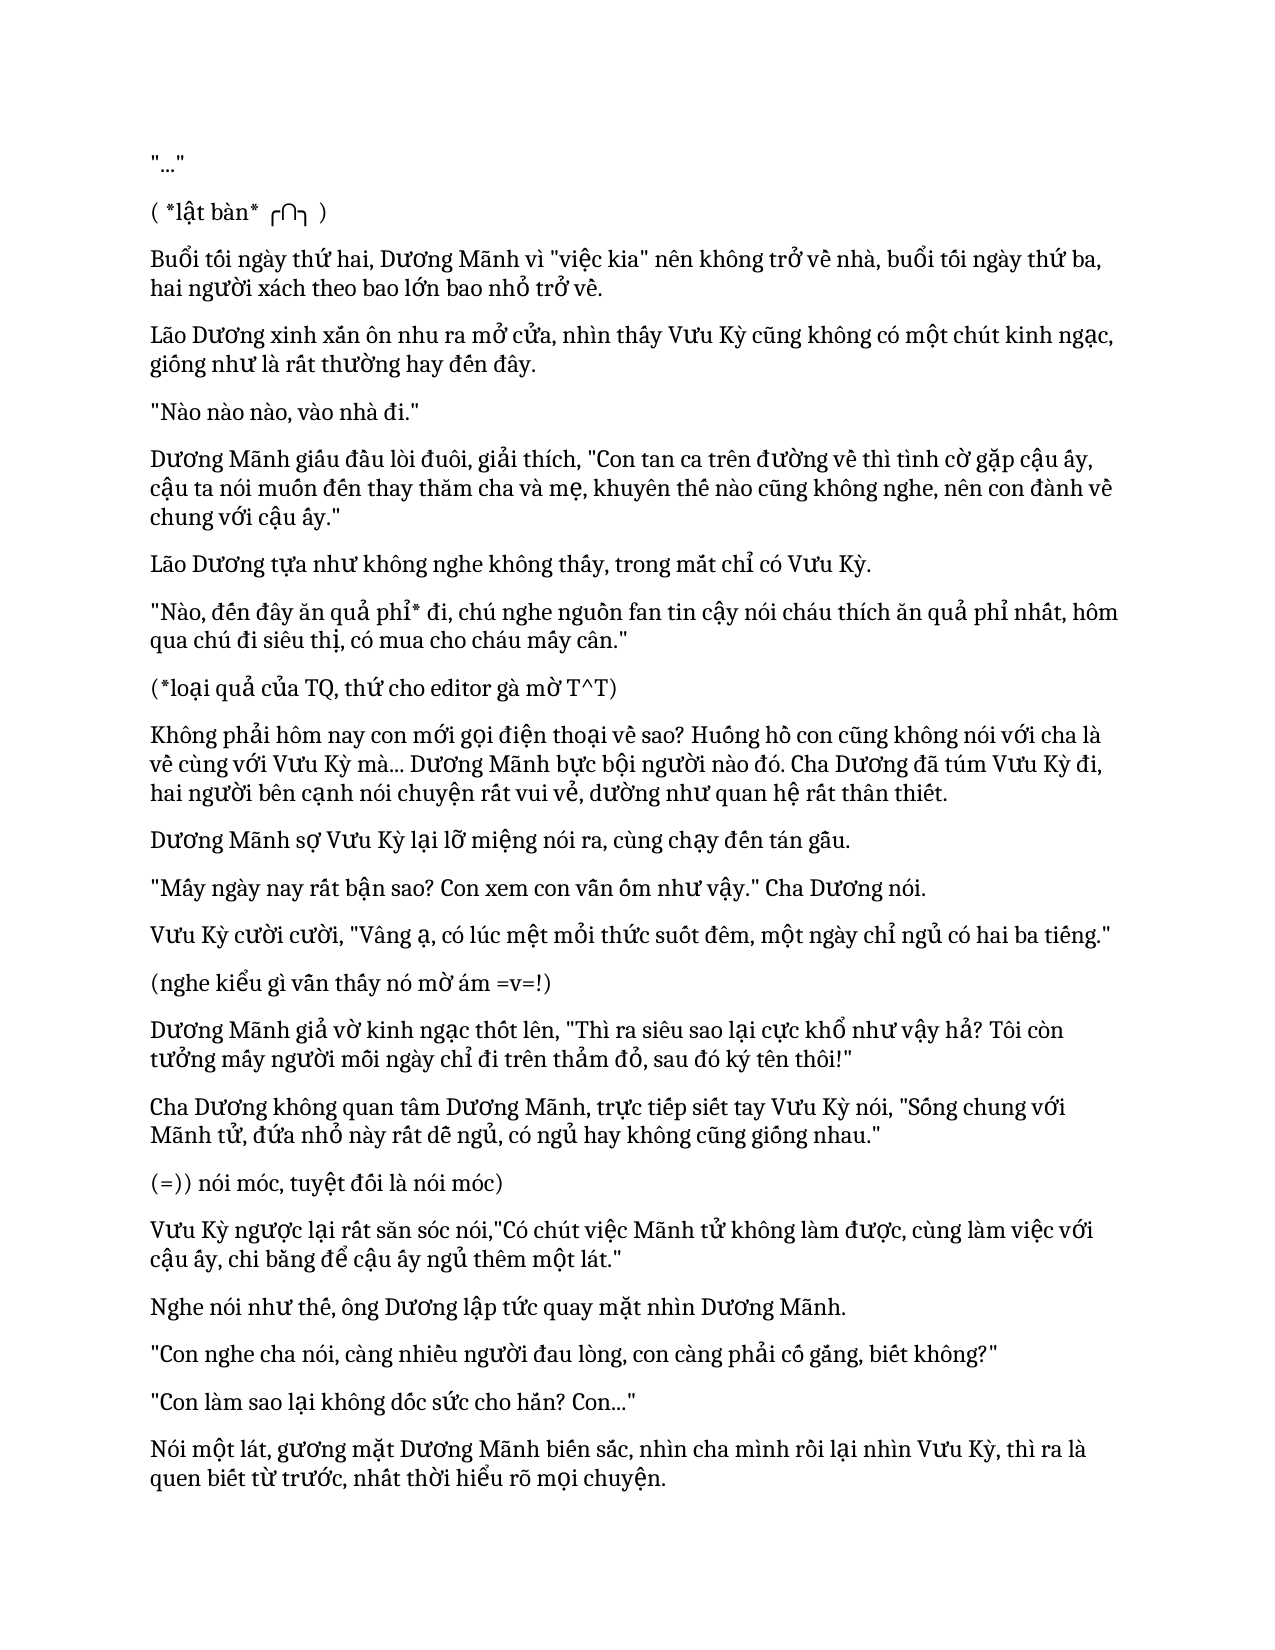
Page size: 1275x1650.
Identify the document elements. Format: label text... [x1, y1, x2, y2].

text "Nào nào nào, vào nhà đi." [150, 397, 1125, 426]
text "..." [150, 150, 1125, 179]
text (nghe kiểu gì vẫn thấy nó mờ ám =v=!) [150, 969, 1125, 997]
text ( *lật bàn* ╭∩╮ ) [150, 197, 1125, 226]
text Cha Dương không quan tâm Dương Mãnh, trực tiếp siết tay Vưu Kỳ nói, "Sống chung với Mãnh tử, đứa nhỏ này rất dễ ngủ, có ngủ hay không cũng giống nhau." [150, 1092, 1125, 1150]
text Dương Mãnh giả vờ kinh ngạc thốt lên, "Thì ra siêu sao lại cực khổ như vậy hả? Tôi còn tưởng mấy người mỗi ngày chỉ đi trên thảm đỏ, sau đó ký tên thôi!" [150, 1016, 1125, 1074]
text Lão Dương tựa như không nghe không thấy, trong mắt chỉ có Vưu Kỳ. [150, 550, 1125, 579]
text Không phải hôm nay con mới gọi điện thoại về sao? Huống hồ con cũng không nói với cha là về cùng với Vưu Kỳ mà... Dương Mãnh bực bội người nào đó. Cha Dương đã túm Vưu Kỳ đi, hai người bên cạnh nói chuyện rất vui vẻ, dường như quan hệ rất thân thiết. [150, 721, 1125, 807]
text Buổi tối ngày thứ hai, Dương Mãnh vì "việc kia" nên không trở về nhà, buổi tối ngày thứ ba, hai người xách theo bao lớn bao nhỏ trở về. [150, 245, 1125, 302]
text Nói một lát, gương mặt Dương Mãnh biến sắc, nhìn cha mình rồi lại nhìn Vưu Kỳ, thì ra là quen biết từ trước, nhất thời hiểu rõ mọi chuyện. [150, 1435, 1125, 1492]
text Dương Mãnh sợ Vưu Kỳ lại lỡ miệng nói ra, cùng chạy đến tán gẫu. [150, 826, 1125, 855]
text "Mấy ngày nay rất bận sao? Con xem con vẫn ốm như vậy." Cha Dương nói. [150, 874, 1125, 902]
text "Con làm sao lại không dốc sức cho hắn? Con..." [150, 1387, 1125, 1416]
text Vưu Kỳ ngược lại rất săn sóc nói,"Có chút việc Mãnh tử không làm được, cùng làm việc với cậu ấy, chi bằng để cậu ấy ngủ thêm một lát." [150, 1216, 1125, 1274]
text Nghe nói như thế, ông Dương lập tức quay mặt nhìn Dương Mãnh. [150, 1292, 1125, 1321]
text Vưu Kỳ cười cười, "Vâng ạ, có lúc mệt mỏi thức suốt đêm, một ngày chỉ ngủ có hai ba tiếng." [150, 921, 1125, 950]
text (=)) nói móc, tuyệt đối là nói móc) [150, 1169, 1125, 1197]
text "Nào, đến đây ăn quả phỉ* đi, chú nghe nguồn fan tin cậy nói cháu thích ăn quả phỉ nhất, hôm qua chú đi siêu thị, có mua cho cháu mấy cân." [150, 597, 1125, 655]
text Dương Mãnh giấu đầu lòi đuôi, giải thích, "Con tan ca trên đường về thì tình cờ gặp cậu ấy, cậu ta nói muốn đến thay thăm cha và mẹ, khuyên thế nào cũng không nghe, nên con đành về chung với cậu ấy." [150, 445, 1125, 531]
text "Con nghe cha nói, càng nhiều người đau lòng, con càng phải cố gắng, biết không?" [150, 1340, 1125, 1369]
text Lão Dương xinh xắn ôn nhu ra mở cửa, nhìn thấy Vưu Kỳ cũng không có một chút kinh ngạc, giống như là rất thường hay đến đây. [150, 321, 1125, 379]
text (*loại quả của TQ, thứ cho editor gà mờ T^T) [150, 674, 1125, 702]
